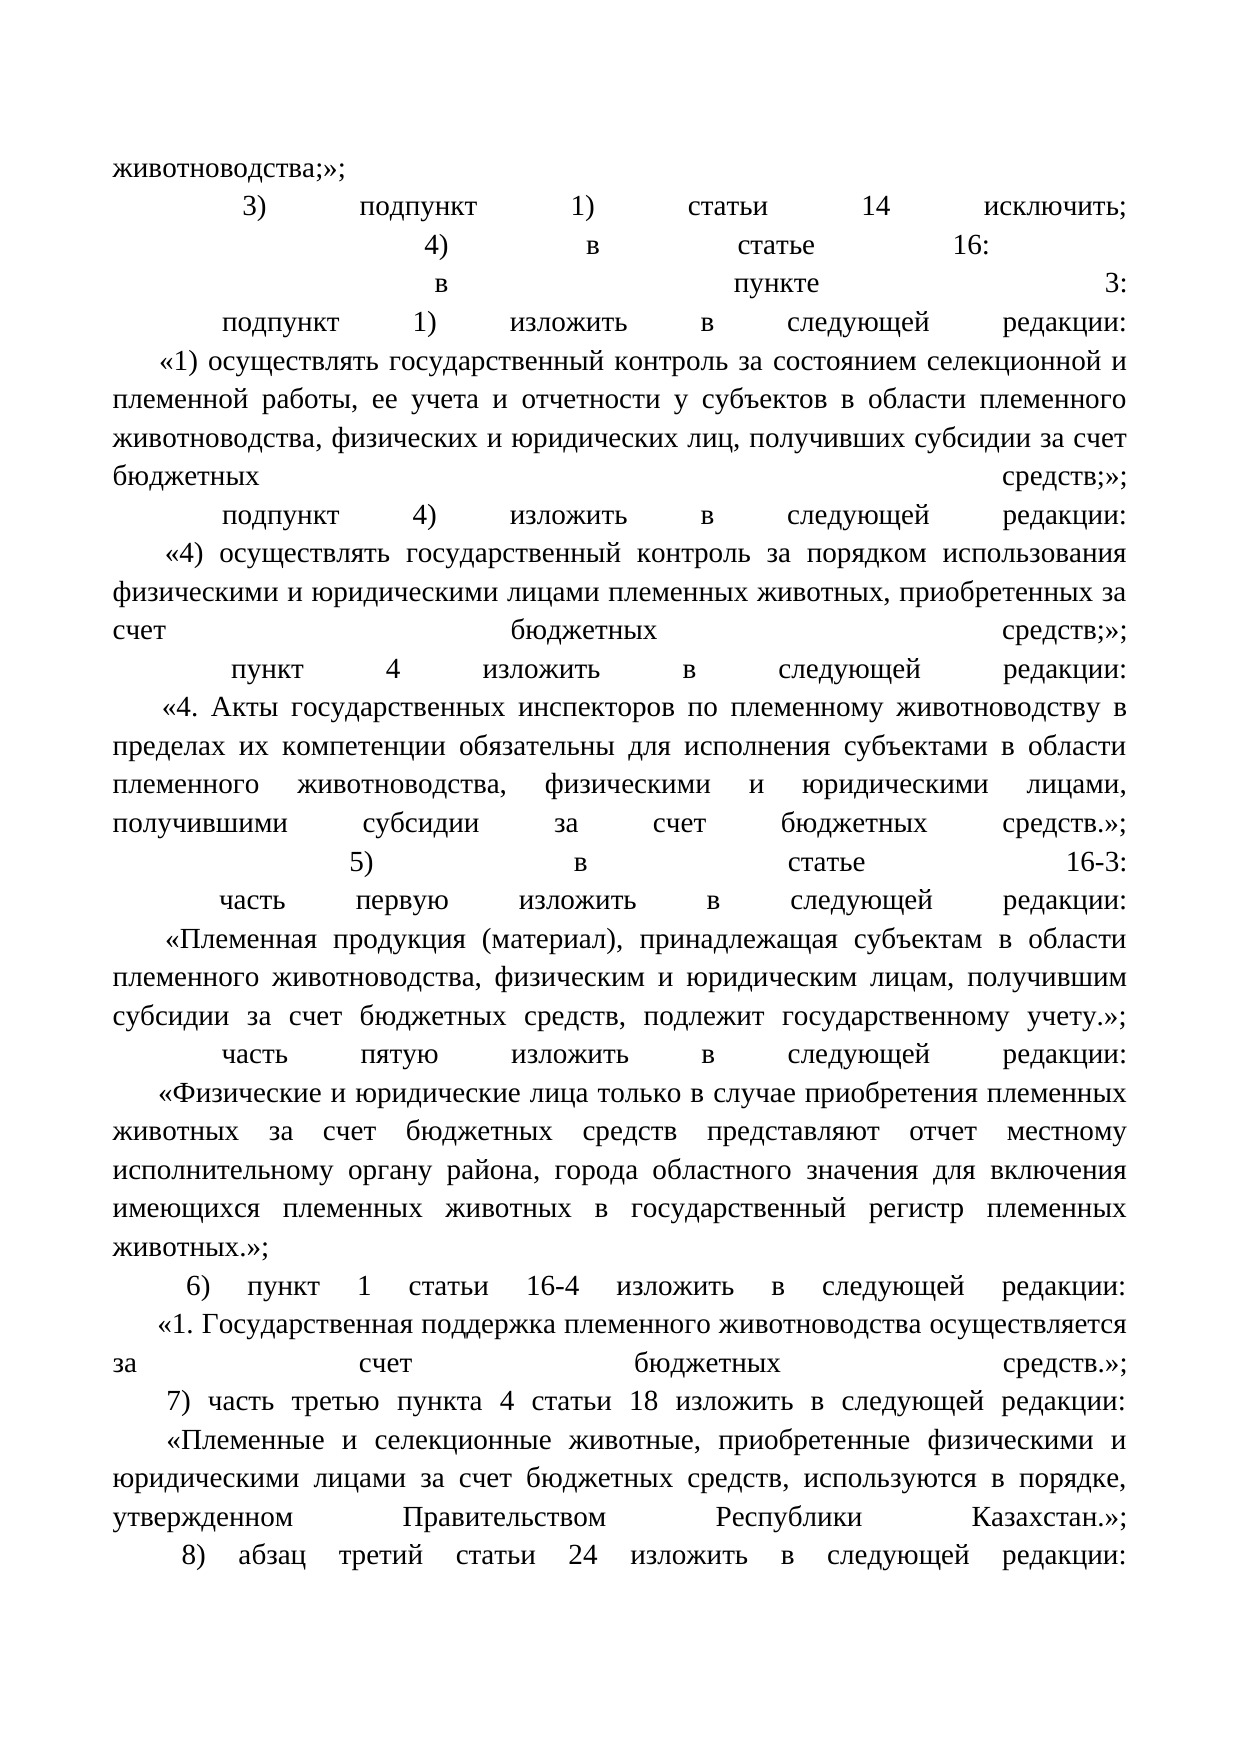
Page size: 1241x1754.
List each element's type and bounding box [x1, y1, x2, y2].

text [112, 150, 1128, 1571]
